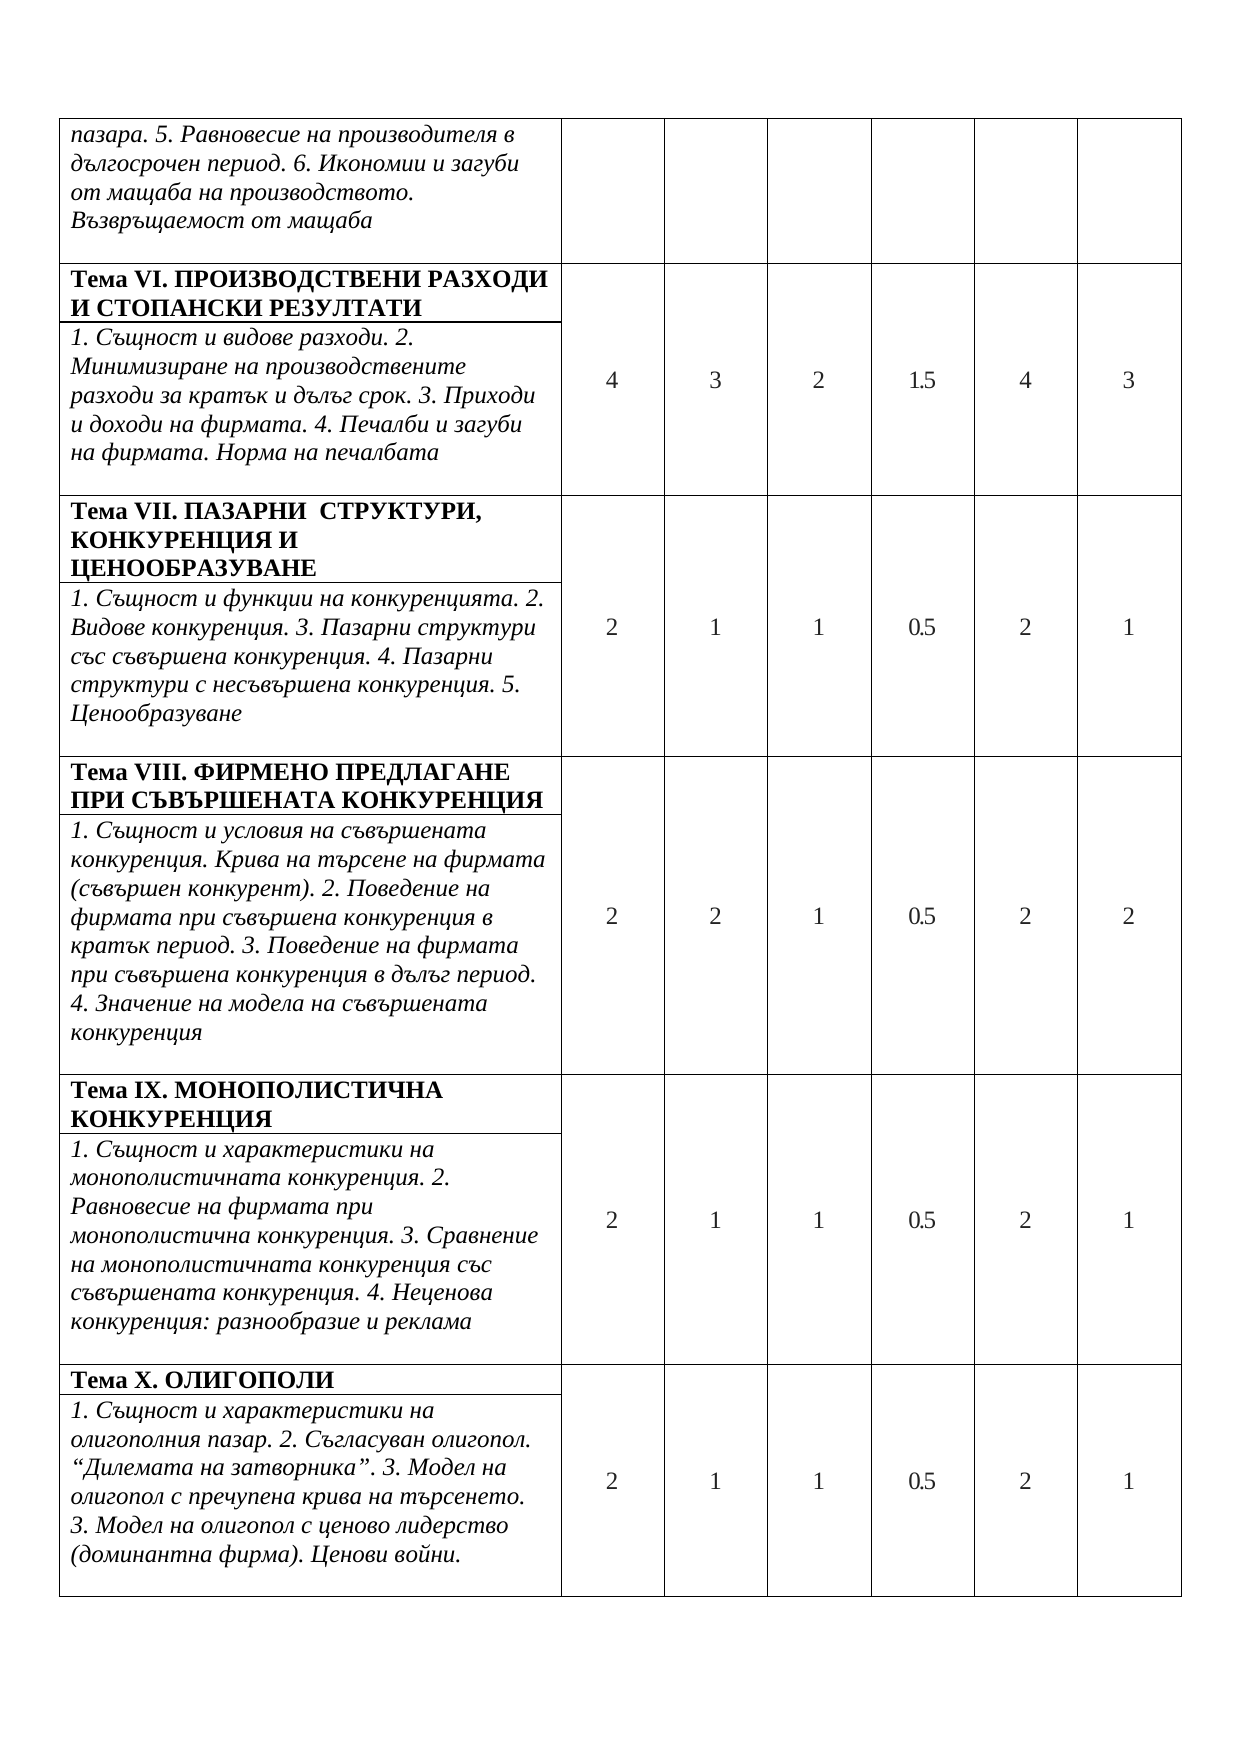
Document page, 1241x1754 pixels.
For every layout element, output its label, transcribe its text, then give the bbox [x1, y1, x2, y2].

table_cell 1 [1078, 1365, 1181, 1596]
table_cell 3 [665, 264, 767, 495]
table_cell 1. Същност и функции на конкуренцията. 2. Видове конкуренция. 3. Пазарни структури със съвършена конкуренция. 4. Пазарни структури с несъвършена конкуренция. 5. Ценообразуване [60, 583, 561, 756]
table_cell 2 [562, 1075, 664, 1364]
table_cell 2 [562, 1365, 664, 1596]
table_cell 1 [768, 1365, 871, 1596]
table_cell 2 [1078, 757, 1181, 1074]
table_cell 1 [1078, 1075, 1181, 1364]
table_cell 2 [975, 1365, 1077, 1596]
table_cell 2 [562, 496, 664, 756]
table_cell 2 [768, 264, 871, 495]
table_cell 3 [1078, 264, 1181, 495]
table_cell 1.5 [872, 264, 974, 495]
table_cell 1 [1078, 496, 1181, 756]
table_cell Тема VI. ПРОИЗВОДСТВЕНИ РАЗХОДИ И СТОПАНСКИ РЕЗУЛТАТИ [60, 264, 561, 321]
table_cell 1 [768, 757, 871, 1074]
table_cell Тема VIII. ФИРМЕНО ПРЕДЛАГАНЕ ПРИ СЪВЪРШЕНАТА КОНКУРЕНЦИЯ [60, 757, 561, 814]
table_cell Тема IX. МОНОПОЛИСТИЧНА КОНКУРЕНЦИЯ [60, 1075, 561, 1133]
table_cell 2 [975, 496, 1077, 756]
table_cell 2 [665, 757, 767, 1074]
table_cell Тема X. ОЛИГОПОЛИ [60, 1365, 561, 1394]
table_cell 0.5 [872, 1365, 974, 1596]
table_cell 4 [975, 264, 1077, 495]
table_cell 2 [975, 757, 1077, 1074]
table_cell 4 [562, 264, 664, 495]
table_cell 2 [975, 1075, 1077, 1364]
table_cell 1 [665, 1365, 767, 1596]
table_cell 1. Същност и видове разходи. 2. Минимизиране на производствените разходи за кратък и дълъг срок. 3. Приходи и доходи на фирмата. 4. Печалби и загуби на фирмата. Норма на печалбата [60, 323, 561, 495]
table_cell 0.5 [872, 757, 974, 1074]
table_cell 1 [665, 496, 767, 756]
table_cell 0.5 [872, 1075, 974, 1364]
table_cell 1 [768, 496, 871, 756]
table_cell 2 [562, 757, 664, 1074]
table_cell 0.5 [872, 496, 974, 756]
table_cell 1. Същност и характеристики на монополистичната конкуренция. 2. Равновесие на фирмата при монополистична конкуренция. 3. Сравнение на монополистичната конкуренция със съвършената конкуренция. 4. Неценова конкуренция: разнообразие и реклама [60, 1134, 561, 1364]
table_cell 1. Същност и условия на съвършената конкуренция. Крива на търсене на фирмата (съвършен конкурент). 2. Поведение на фирмата при съвършена конкуренция в кратък период. 3. Поведение на фирмата при съвършена конкуренция в дълъг период. 4. Значение на модела на съвършената конкуренция [60, 815, 561, 1074]
table_cell 1 [768, 1075, 871, 1364]
table_cell 1 [665, 1075, 767, 1364]
table_cell Тема VII. ПАЗАРНИ СТРУКТУРИ, КОНКУРЕНЦИЯ И ЦЕНООБРАЗУВАНЕ [60, 496, 561, 582]
